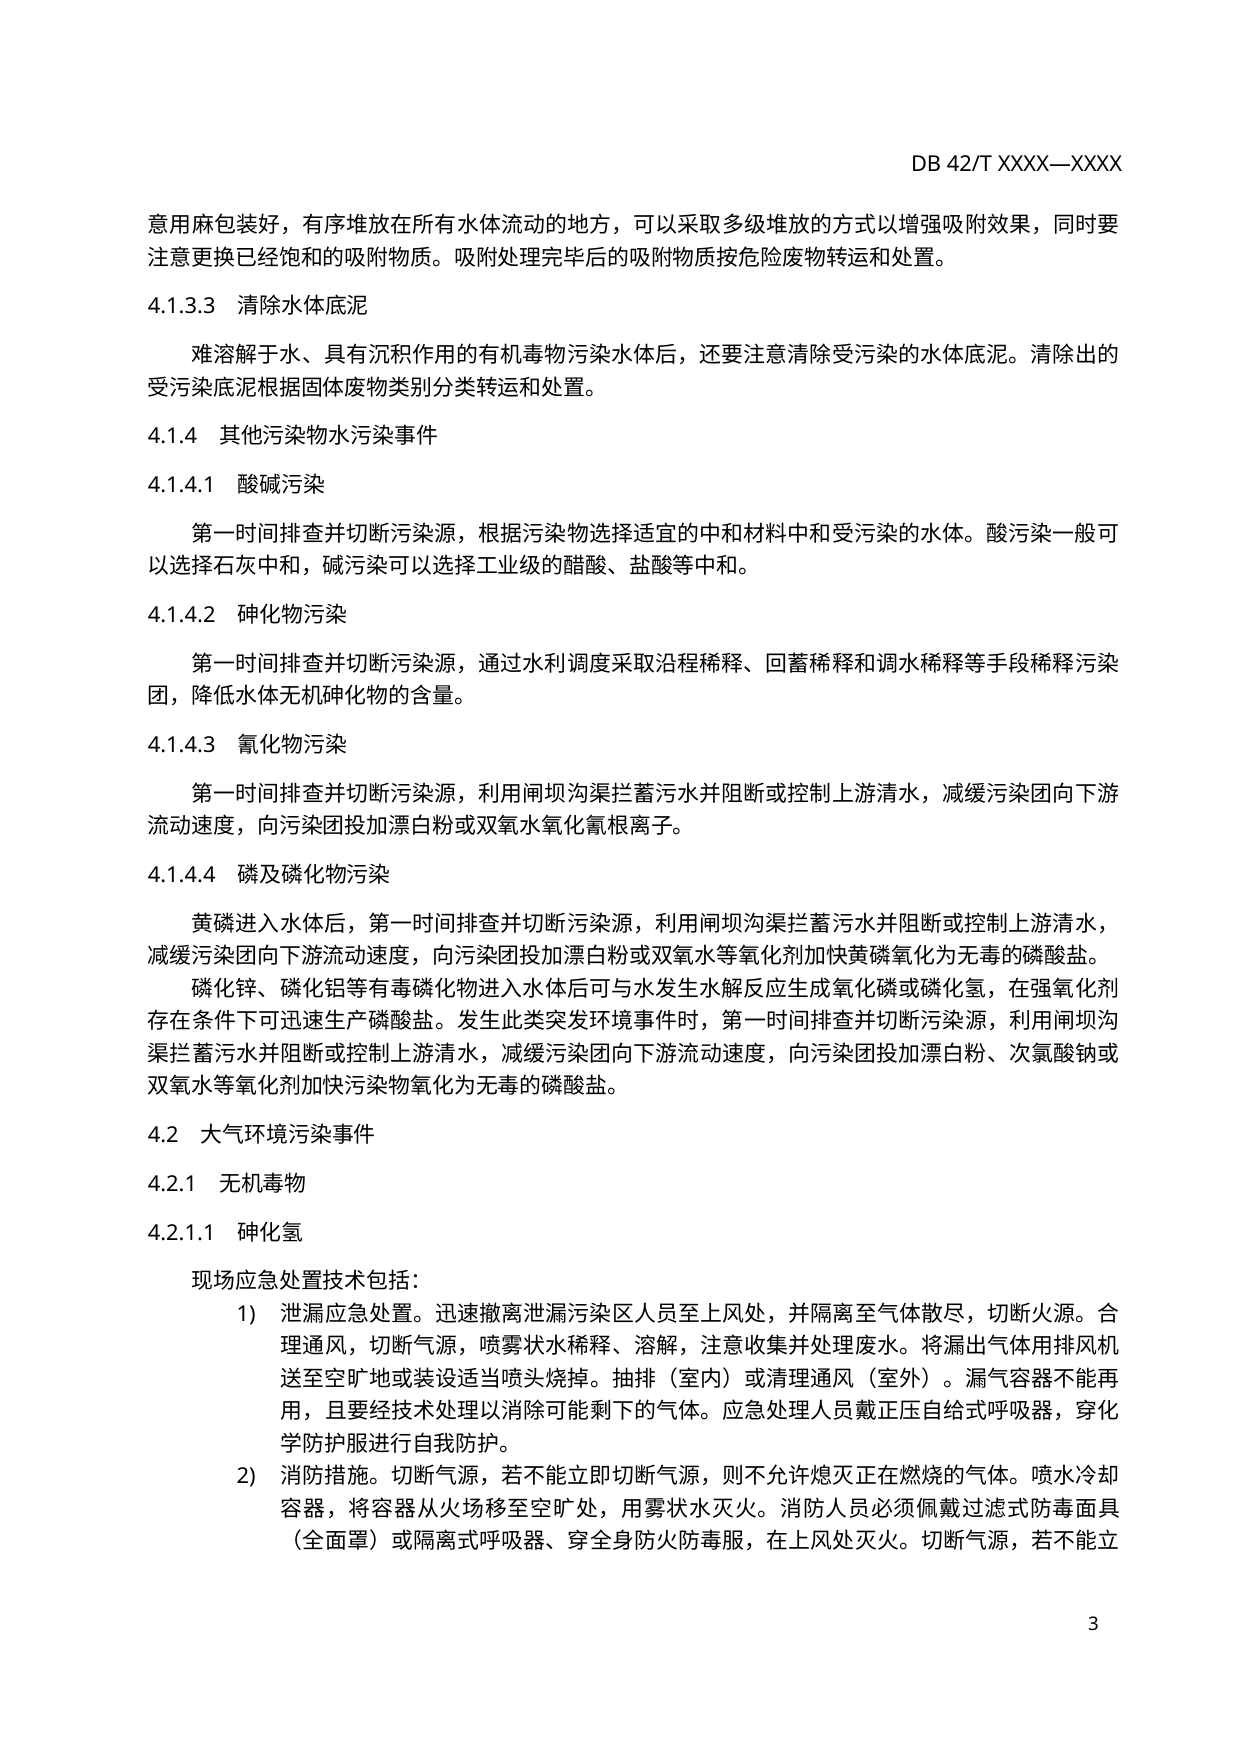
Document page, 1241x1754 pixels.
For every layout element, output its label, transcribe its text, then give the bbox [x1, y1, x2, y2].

text 其他污染物水污染事件 [148, 418, 1122, 451]
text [236, 1458, 1122, 1556]
text 砷化氢 [148, 1214, 1122, 1247]
text 第一时间排查并切断污染源，通过水利调度采取沿程稀释、回蓄稀释和调水稀释等手段稀释污染团，降低水体无机砷化物的含量。 [148, 646, 1122, 711]
text 砷化物污染 [148, 597, 1122, 629]
text 酸碱污染 [148, 467, 1122, 499]
text 清除水体底泥 [148, 288, 1122, 321]
text 现场应急处置技术包括： [148, 1263, 1122, 1296]
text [148, 207, 1122, 272]
text 磷化锌、磷化铝等有毒磷化物进入水体后可与水发生水解反应生成氧化磷或磷化氢，在强氧化剂存在条件下可迅速生产磷酸盐。发生此类突发环境事件时，第一时间排查并切断污染源，利用闸坝沟渠拦蓄污水并阻断或控制上游清水，减缓污染团向下游流动速度，向污染团投加漂白粉、次氯酸钠或双氧水等氧化剂加快污染物氧化为无毒的磷酸盐。 [148, 971, 1122, 1101]
text 无机毒物 [148, 1166, 1122, 1198]
text 黄磷进入水体后，第一时间排查并切断污染源，利用闸坝沟渠拦蓄污水并阻断或控制上游清水，减缓污染团向下游流动速度，向污染团投加漂白粉或双氧水等氧化剂加快黄磷氧化为无毒的磷酸盐。 [148, 906, 1122, 971]
text 第一时间排查并切断污染源，利用闸坝沟渠拦蓄污水并阻断或控制上游清水，减缓污染团向下游流动速度，向污染团投加漂白粉或双氧水氧化氰根离子。 [148, 776, 1122, 841]
text 大气环境污染事件 [148, 1117, 1122, 1149]
text 磷及磷化物污染 [148, 857, 1122, 889]
text 氰化物污染 [148, 727, 1122, 759]
text 难溶解于水、具有沉积作用的有机毒物污染水体后，还要注意清除受污染的水体底泥。清除出的受污染底泥根据固体废物类别分类转运和处置。 [148, 337, 1122, 402]
text 泄漏应急处置。迅速撤离泄漏污染区人员至上风处，并隔离至气体散尽，切断火源。合理通风，切断气源，喷雾状水稀释、溶解，注意收集并处理废水。将漏出气体用排风机送至空旷地或装设适当喷头烧掉。抽排（室内）或清理通风（室外）。漏气容器不能再用，且要经技术处理以消除可能剩下的气体。应急处理人员戴正压自给式呼吸器，穿化学防护服进行自我防护。 [236, 1296, 1122, 1458]
text 第一时间排查并切断污染源，根据污染物选择适宜的中和材料中和受污染的水体。酸污染一般可以选择石灰中和，碱污染可以选择工业级的醋酸、盐酸等中和。 [148, 516, 1122, 581]
